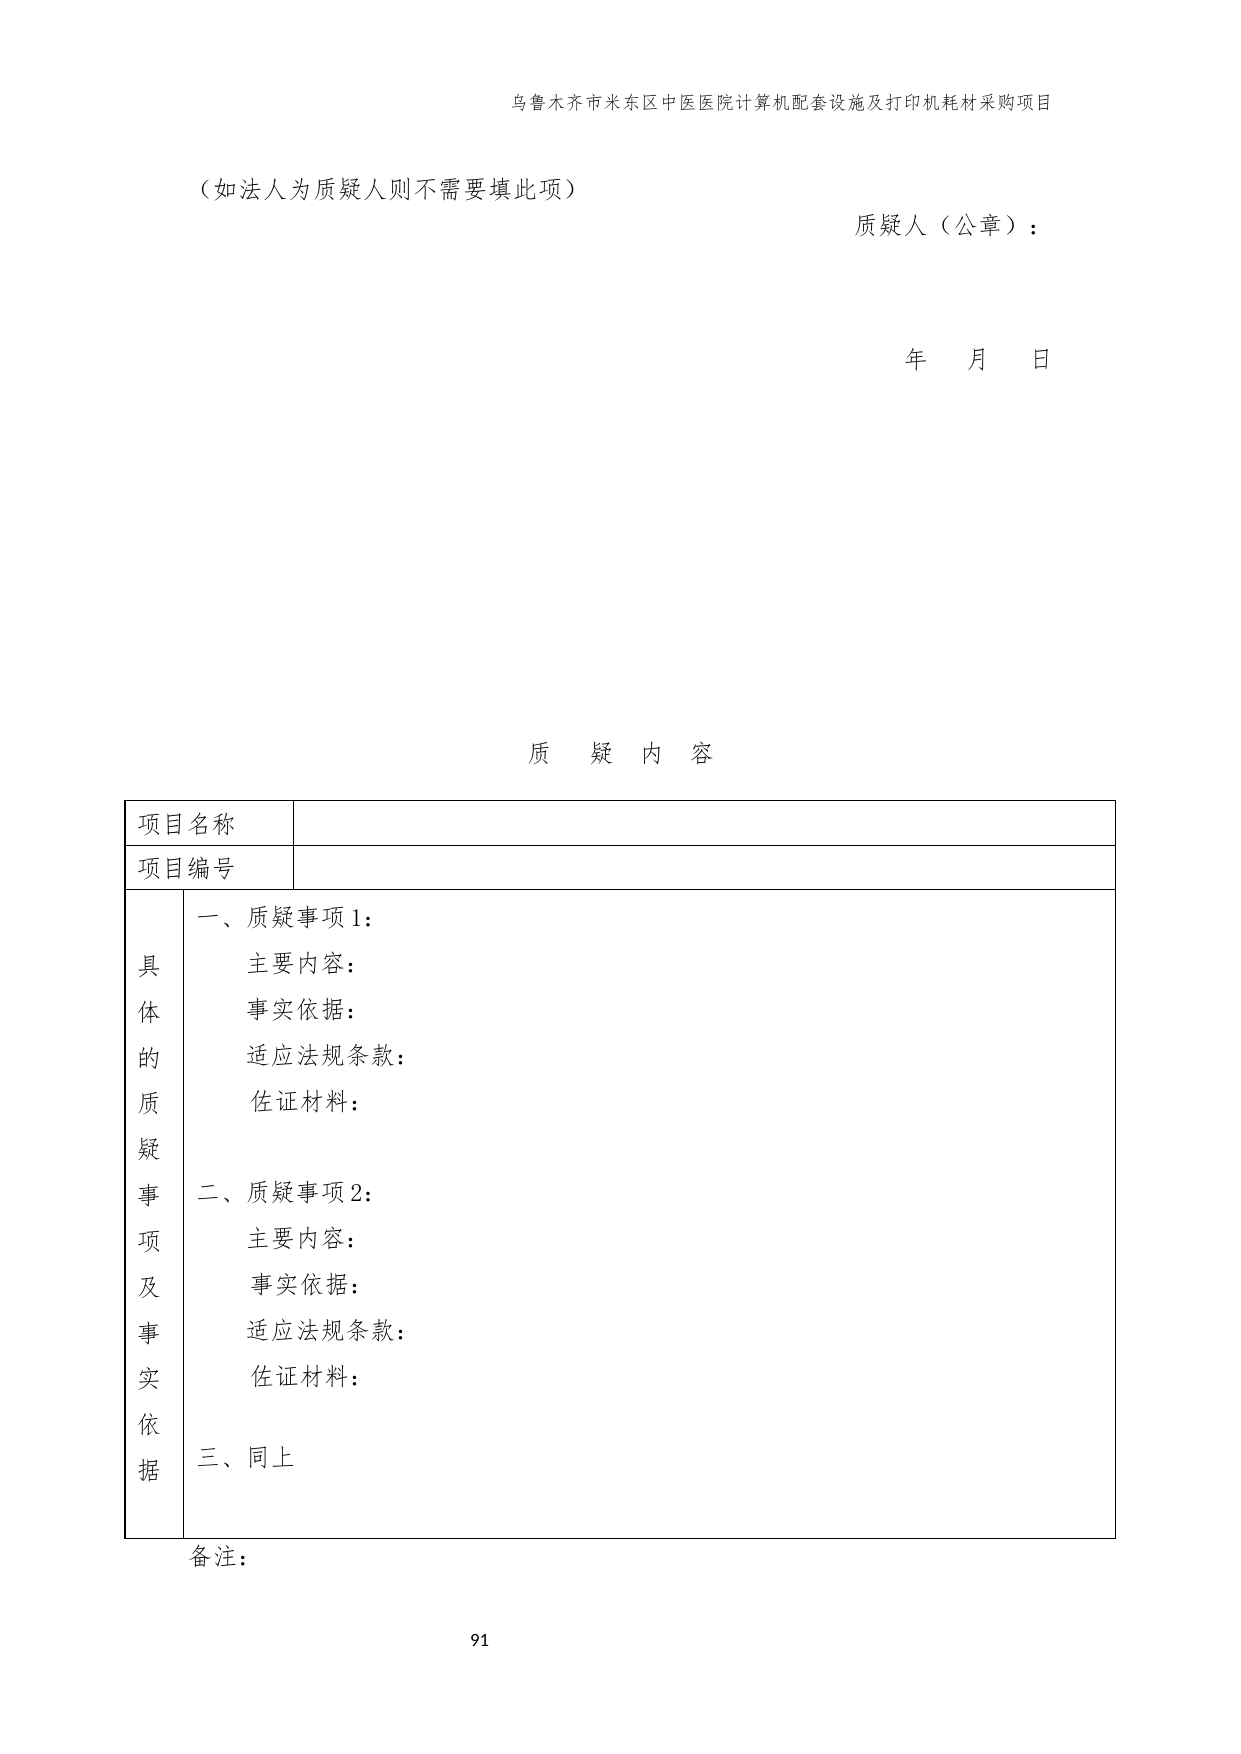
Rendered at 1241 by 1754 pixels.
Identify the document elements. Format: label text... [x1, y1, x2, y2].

text （如法人为质疑人则不需要填此项） [187, 162, 1053, 208]
text 质疑人（公章）： [187, 208, 1053, 240]
table_cell [294, 846, 1115, 889]
text 备注： [187, 1539, 1053, 1571]
table_cell 具体的质疑事项及事实依据 [126, 890, 183, 1537]
table_header [294, 801, 1115, 844]
table_cell 项目编号 [126, 846, 293, 889]
table_header 项目名称 [126, 801, 293, 844]
text 年 月 日 [187, 332, 1053, 378]
text 质 疑 内 容 [187, 735, 1053, 768]
table_cell 一、质疑事项1： 主要内容： 事实依据： 适应法规条款： 佐证材料： 二、质疑事项2： 主要内容： 事实依据： 适应法规条款： 佐证材料： 三、同上 [184, 890, 1115, 1537]
